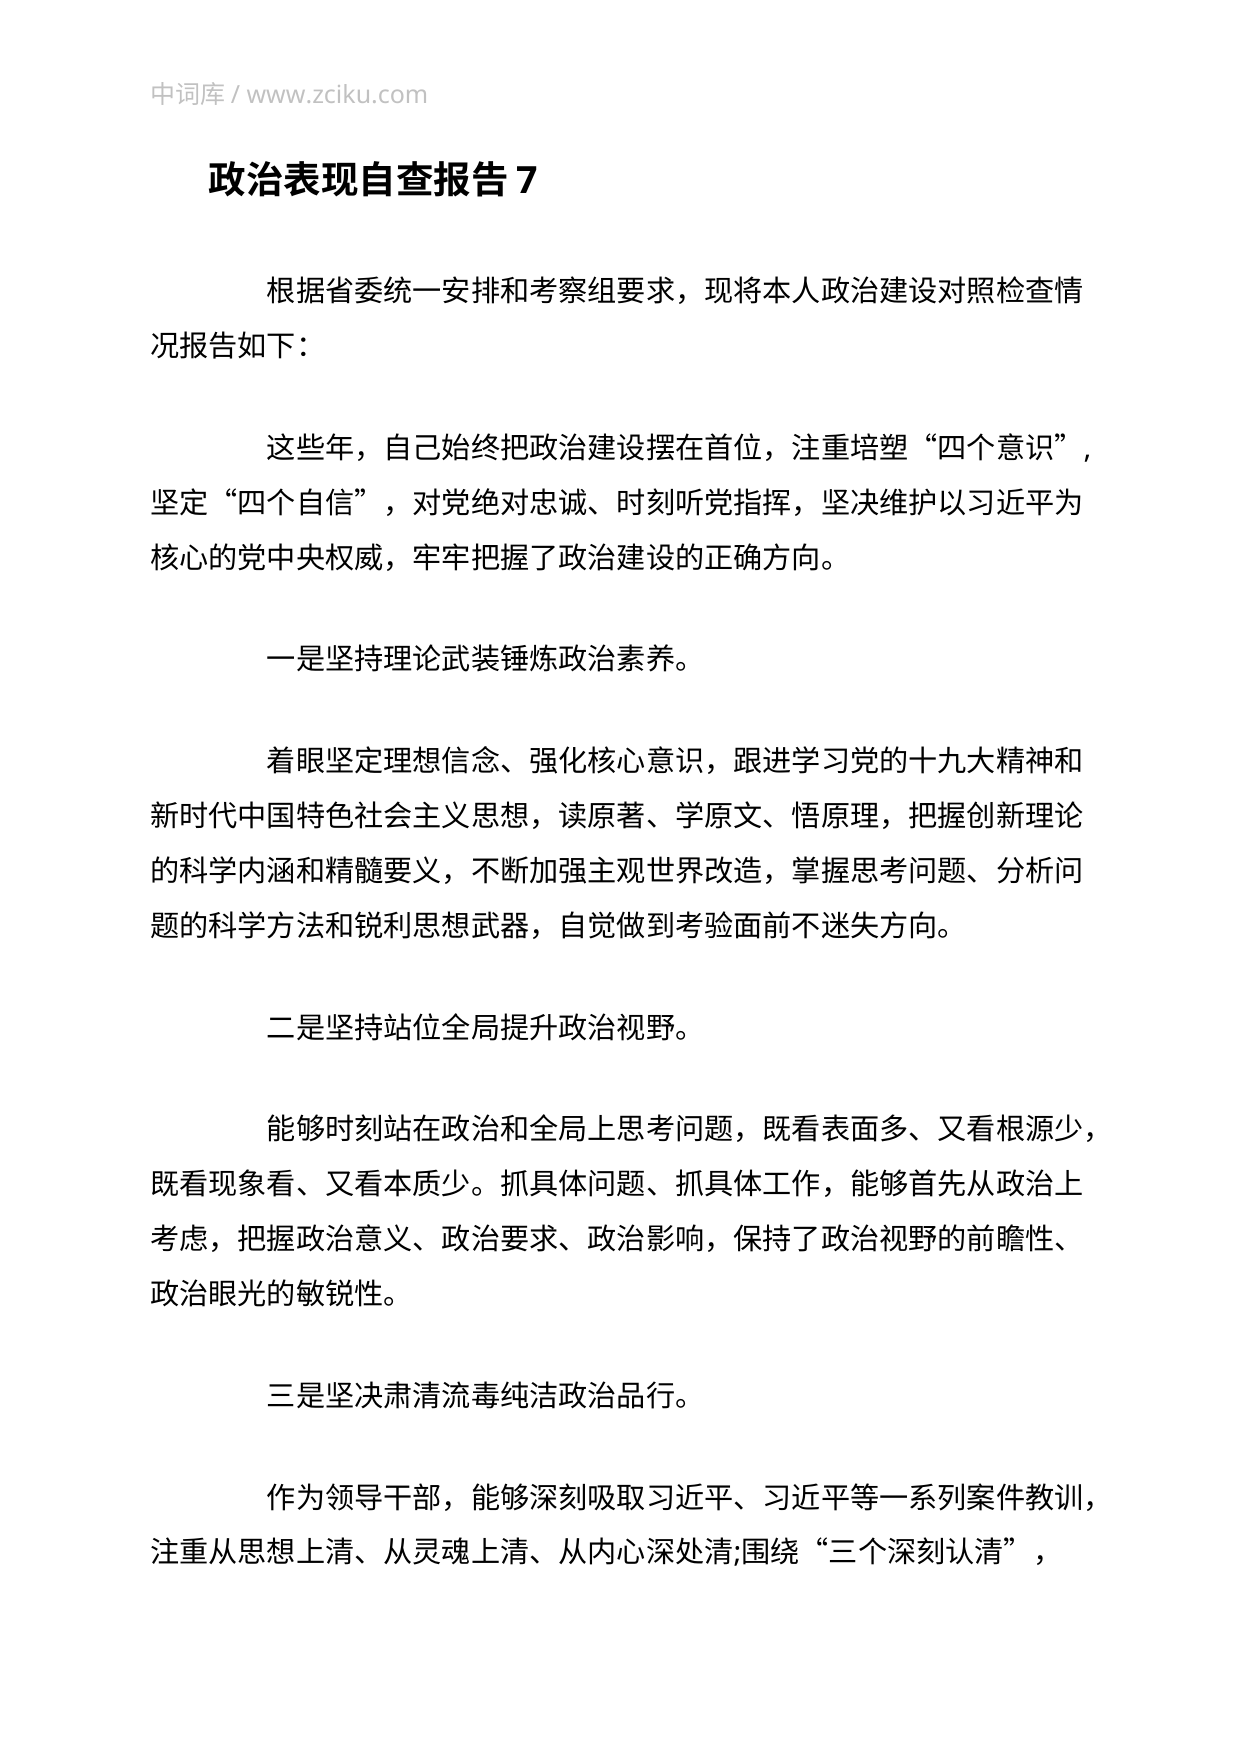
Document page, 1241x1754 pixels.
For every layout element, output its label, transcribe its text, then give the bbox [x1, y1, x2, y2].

text 着眼坚定理想信念、强化核心意识，跟进学习党的十九大精神和新时代中国特色社会主义思想，读原著、学原文、悟原理，把握创新理论的科学内涵和精髓要义，不断加强主观世界改造，掌握思考问题、分析问题的科学方法和锐利思想武器，自觉做到考验面前不迷失方向。 [150, 738, 1090, 945]
text 根据省委统一安排和考察组要求，现将本人政治建设对照检查情况报告如下： [150, 268, 1090, 365]
text 三是坚决肃清流毒纯洁政治品行。 [150, 1372, 1090, 1415]
text 二是坚持站位全局提升政治视野。 [150, 1004, 1090, 1046]
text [150, 1474, 1090, 1571]
text 政治表现自查报告7 [150, 150, 1090, 204]
text 能够时刻站在政治和全局上思考问题，既看表面多、又看根源少，既看现象看、又看本质少。抓具体问题、抓具体工作，能够首先从政治上考虑，把握政治意义、政治要求、政治影响，保持了政治视野的前瞻性、政治眼光的敏锐性。 [150, 1106, 1090, 1313]
text 这些年，自己始终把政治建设摆在首位，注重培塑“四个意识”,坚定“四个自信”，对党绝对忠诚、时刻听党指挥，坚决维护以习近平为核心的党中央权威，牢牢把握了政治建设的正确方向。 [150, 424, 1090, 576]
text 一是坚持理论武装锤炼政治素养。 [150, 636, 1090, 678]
